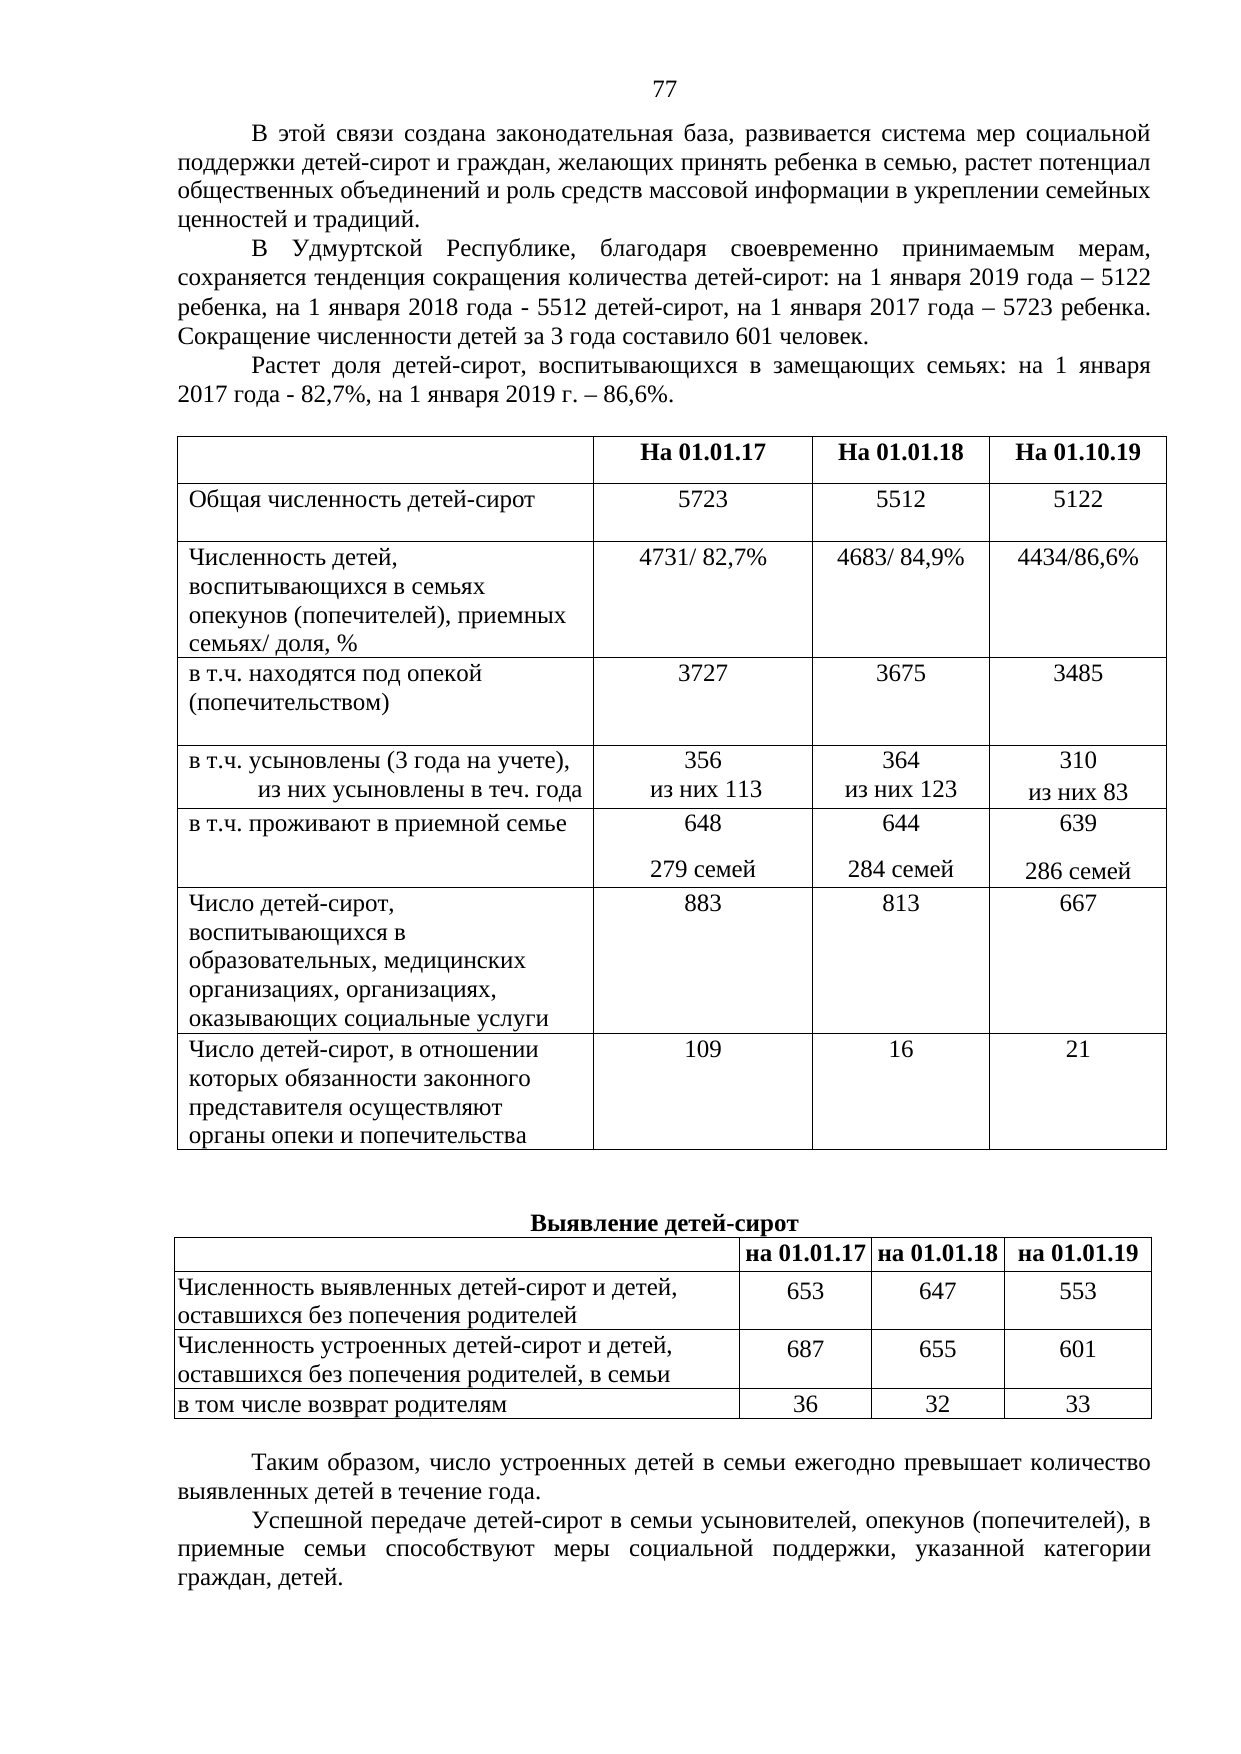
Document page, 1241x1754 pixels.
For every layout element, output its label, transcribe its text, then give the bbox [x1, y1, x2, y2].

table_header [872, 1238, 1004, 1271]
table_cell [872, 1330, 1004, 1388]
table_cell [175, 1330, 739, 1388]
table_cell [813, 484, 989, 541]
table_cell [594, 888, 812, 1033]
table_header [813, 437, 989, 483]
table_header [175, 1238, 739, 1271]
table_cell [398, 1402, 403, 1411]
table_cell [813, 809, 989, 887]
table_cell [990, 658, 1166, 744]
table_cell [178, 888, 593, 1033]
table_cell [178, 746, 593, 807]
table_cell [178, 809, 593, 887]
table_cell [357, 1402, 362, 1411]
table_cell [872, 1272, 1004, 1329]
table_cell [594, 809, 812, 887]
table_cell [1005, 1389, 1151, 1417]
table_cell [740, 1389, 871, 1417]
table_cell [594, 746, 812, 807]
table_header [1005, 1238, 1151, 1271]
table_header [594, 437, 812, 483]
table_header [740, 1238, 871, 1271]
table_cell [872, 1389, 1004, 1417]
text Успешной передаче детей-сирот в семьи усыновителей, опекунов (попечителей), в приемные семьи способствуют меры социальной поддержки, указанной категории граждан, детей. [177, 1505, 1152, 1591]
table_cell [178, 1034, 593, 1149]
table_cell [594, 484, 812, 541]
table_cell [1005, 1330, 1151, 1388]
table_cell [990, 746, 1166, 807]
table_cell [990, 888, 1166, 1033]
text Выявление детей-сирот [177, 1208, 1152, 1237]
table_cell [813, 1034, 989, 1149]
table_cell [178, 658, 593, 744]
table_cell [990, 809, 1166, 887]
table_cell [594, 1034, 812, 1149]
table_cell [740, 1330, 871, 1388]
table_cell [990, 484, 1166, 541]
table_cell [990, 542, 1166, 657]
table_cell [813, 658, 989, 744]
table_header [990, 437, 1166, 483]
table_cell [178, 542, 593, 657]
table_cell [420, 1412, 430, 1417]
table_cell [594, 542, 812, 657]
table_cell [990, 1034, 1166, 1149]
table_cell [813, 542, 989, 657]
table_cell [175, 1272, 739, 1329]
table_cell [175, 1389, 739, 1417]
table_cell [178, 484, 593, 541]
text Растет доля детей-сирот, воспитывающихся в замещающих семьях: на 1 января 2017 года - 82,7%, на 1 января 2019 г. – 86,6%. [177, 350, 1152, 407]
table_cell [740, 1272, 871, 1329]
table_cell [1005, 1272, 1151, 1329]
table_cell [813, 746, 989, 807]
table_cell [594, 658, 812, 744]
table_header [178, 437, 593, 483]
text В Удмуртской Республике, благодаря своевременно принимаемым мерам, сохраняется тенденция сокращения количества детей-сирот: на 1 января 2019 года – 5122 ребенка, на 1 января 2018 года - 5512 детей-сирот, на 1 января 2017 года – 5723 ребенка. Сокращение численности детей за 3 года составило 601 человек. [177, 233, 1152, 350]
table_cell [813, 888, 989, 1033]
text Таким образом, число устроенных детей в семьи ежегодно превышает количество выявленных детей в течение года. [177, 1447, 1152, 1505]
text В этой связи создана законодательная база, развивается система мер социальной поддержки детей-сирот и граждан, желающих принять ребенка в семью, растет потенциал общественных объединений и роль средств массовой информации в укреплении семейных ценностей и традиций. [177, 118, 1152, 233]
